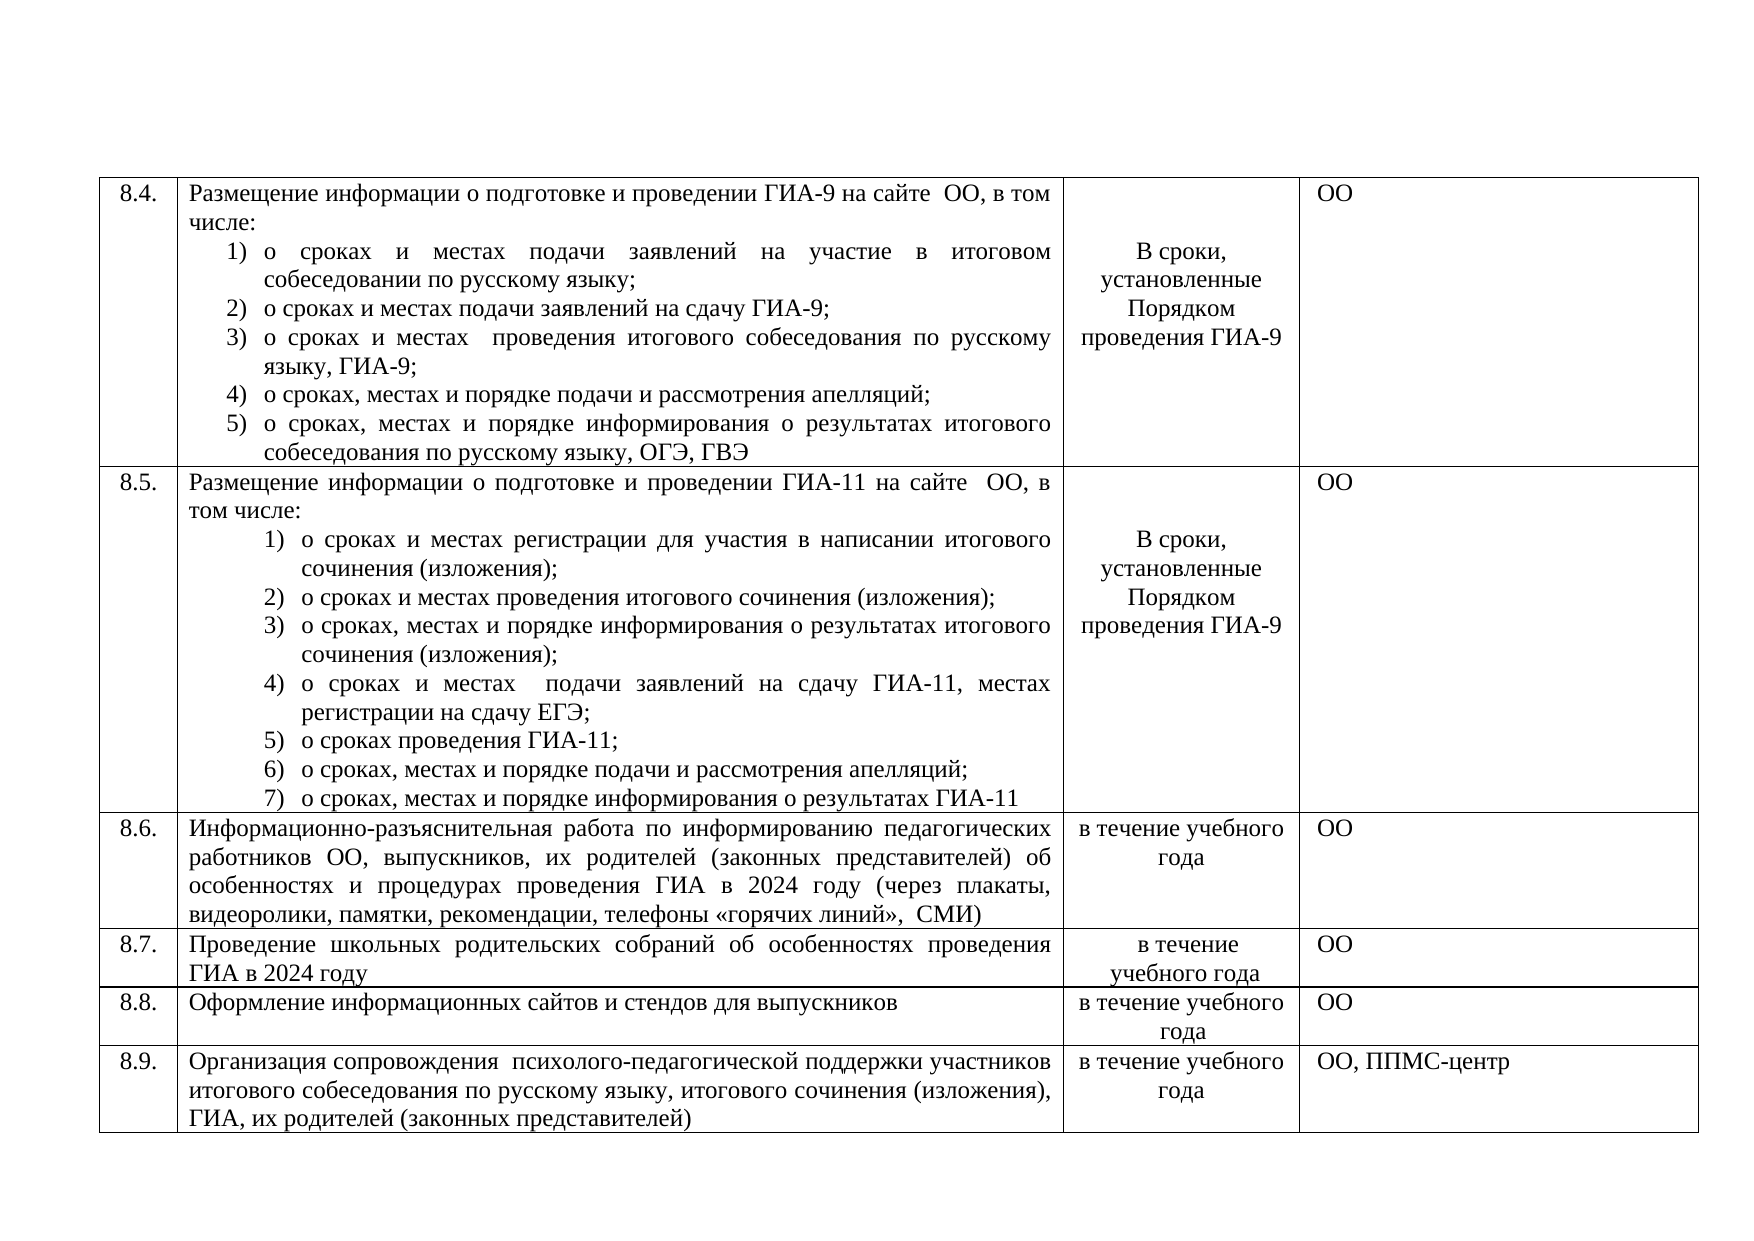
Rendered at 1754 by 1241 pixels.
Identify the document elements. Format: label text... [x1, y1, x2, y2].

table_cell 8.5. [100, 467, 177, 812]
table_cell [1064, 1046, 1299, 1132]
table_cell в течение учебного года [1064, 988, 1299, 1045]
table_cell Оформление информационных сайтов и стендов для выпускников [178, 988, 1063, 1045]
table_cell 8.6. [100, 813, 177, 928]
table_cell Организация сопровождения психолого-педагогической поддержки участников итогового собеседования по русскому языку, итогового сочинения (изложения), ГИА, их родителей (законных представителей) [178, 1046, 1063, 1132]
table_cell 8.7. [100, 929, 177, 986]
table_cell В сроки, установленные Порядком проведения ГИА-9 [1064, 178, 1299, 466]
table_cell В сроки, установленные Порядком проведения ГИА-9 [1064, 467, 1299, 812]
table_cell ОО [1300, 988, 1698, 1045]
table_cell ОО [1300, 467, 1698, 812]
table_cell 8.8. [100, 988, 177, 1045]
table_cell 8.9. [100, 1046, 177, 1132]
table_cell в течение учебного года [1064, 813, 1299, 928]
table_cell 8.4. [100, 178, 177, 466]
table_cell Информационно-разъяснительная работа по информированию педагогических работников ОО, выпускников, их родителей (законных представителей) об особенностях и процедурах проведения ГИА в 2024 году (через плакаты, видеоролики, памятки, рекомендации, телефоны «горячих линий», СМИ) [178, 813, 1063, 928]
table_cell ОО [1300, 813, 1698, 928]
table_cell Размещение информации о подготовке и проведении ГИА-9 на сайте ОО, в том числе: о сроках и местах подачи заявлений на участие в итоговом собеседовании по русскому языку; о сроках и местах подачи заявлений на сдачу ГИА-9; о сроках и местах проведения итогового собеседования по русскому языку, ГИА-9; о сроках, местах и порядке подачи и рассмотрения апелляций; о сроках, местах и порядке информирования о результатах итогового собеседования по русскому языку, ОГЭ, ГВЭ [178, 178, 1063, 466]
table_cell ОО, ППМС-центр [1300, 1046, 1698, 1132]
table_cell Размещение информации о подготовке и проведении ГИА-11 на сайте ОО, в том числе: о сроках и местах регистрации для участия в написании итогового сочинения (изложения); о сроках и местах проведения итогового сочинения (изложения); о сроках, местах и порядке информирования о результатах итогового сочинения (изложения); о сроках и местах подачи заявлений на сдачу ГИА-11, местах регистрации на сдачу ЕГЭ; о сроках проведения ГИА-11; о сроках, местах и порядке подачи и рассмотрения апелляций; о сроках, местах и порядке информирования о результатах ГИА-11 [178, 467, 1063, 812]
table_cell ОО [1300, 178, 1698, 466]
table_cell ОО [1300, 929, 1698, 986]
table_cell Проведение школьных родительских собраний об особенностях проведения ГИА в 2024 году [178, 929, 1063, 986]
table_cell в течение учебного года [1064, 929, 1299, 986]
